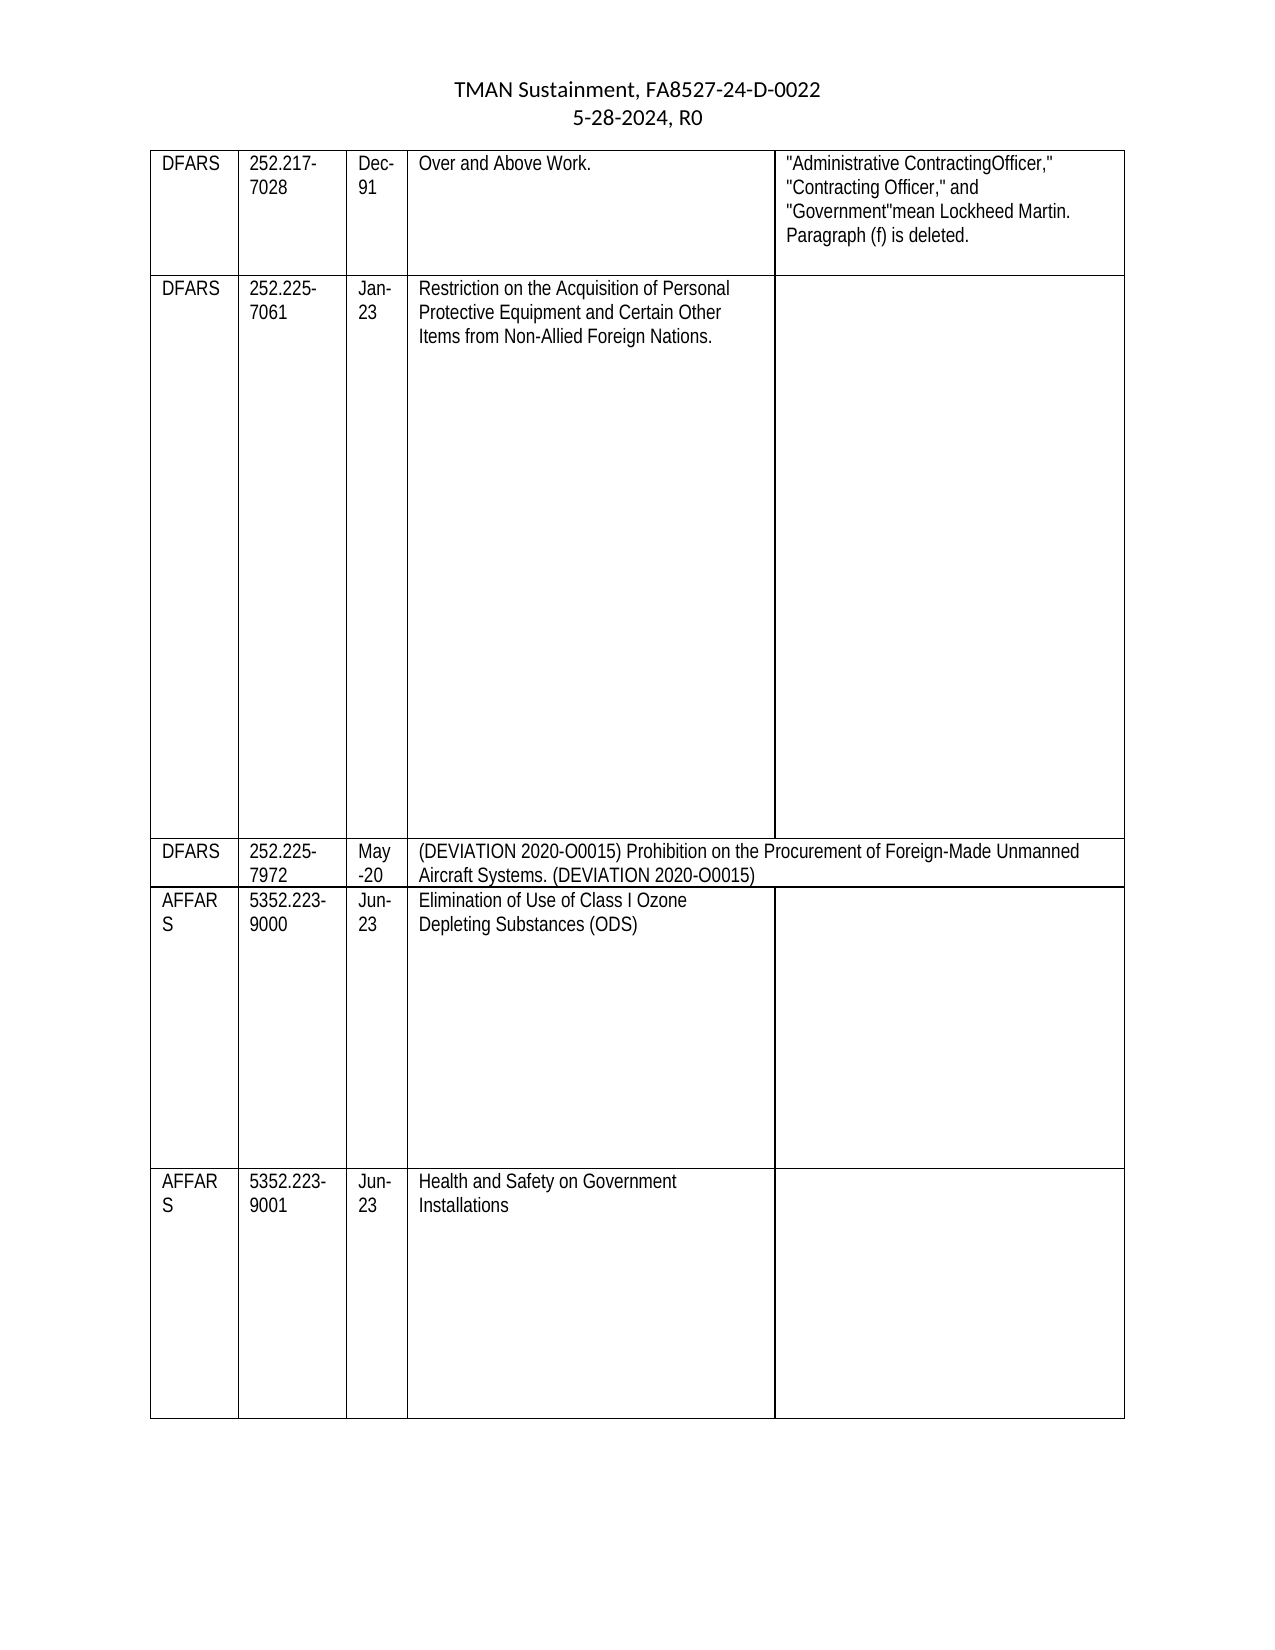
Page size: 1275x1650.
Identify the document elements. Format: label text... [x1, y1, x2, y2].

table_cell [776, 1169, 1124, 1418]
table_cell Jun-23 [347, 888, 407, 1168]
table_cell Dec-91 [347, 151, 407, 275]
table_cell Jun-23 [347, 1169, 407, 1418]
table_cell DFARS [151, 839, 238, 886]
table_cell Elimination of Use of Class I Ozone Depleting Substances (ODS) [408, 888, 774, 1168]
table_cell "Administrative ContractingOfficer," "Contracting Officer," and "Government"mean Lockheed Martin. Paragraph (f) is deleted. [776, 151, 1124, 275]
table_cell 252.225-7972 [239, 839, 346, 886]
table_cell AFFARS [151, 1169, 238, 1418]
table_cell 252.217-7028 [239, 151, 346, 275]
table_cell Restriction on the Acquisition of Personal Protective Equipment and Certain Other Items from Non-Allied Foreign Nations. [408, 276, 774, 837]
table_cell 5352.223-9000 [239, 888, 346, 1168]
table_cell Jan-23 [347, 276, 407, 837]
table_cell DFARS [151, 276, 238, 837]
table_cell 252.225-7061 [239, 276, 346, 837]
table_cell (DEVIATION 2020-O0015) Prohibition on the Procurement of Foreign-Made Unmanned Aircraft Systems. (DEVIATION 2020-O0015) [408, 839, 1124, 886]
table_cell Health and Safety on Government Installations [408, 1169, 774, 1418]
table_cell [776, 888, 1124, 1168]
table_cell DFARS [151, 151, 238, 275]
table_cell [776, 276, 1124, 837]
table_cell Over and Above Work. [408, 151, 774, 275]
table_cell 5352.223-9001 [239, 1169, 346, 1418]
table_cell AFFARS [151, 888, 238, 1168]
table_cell May-20 [347, 839, 407, 886]
